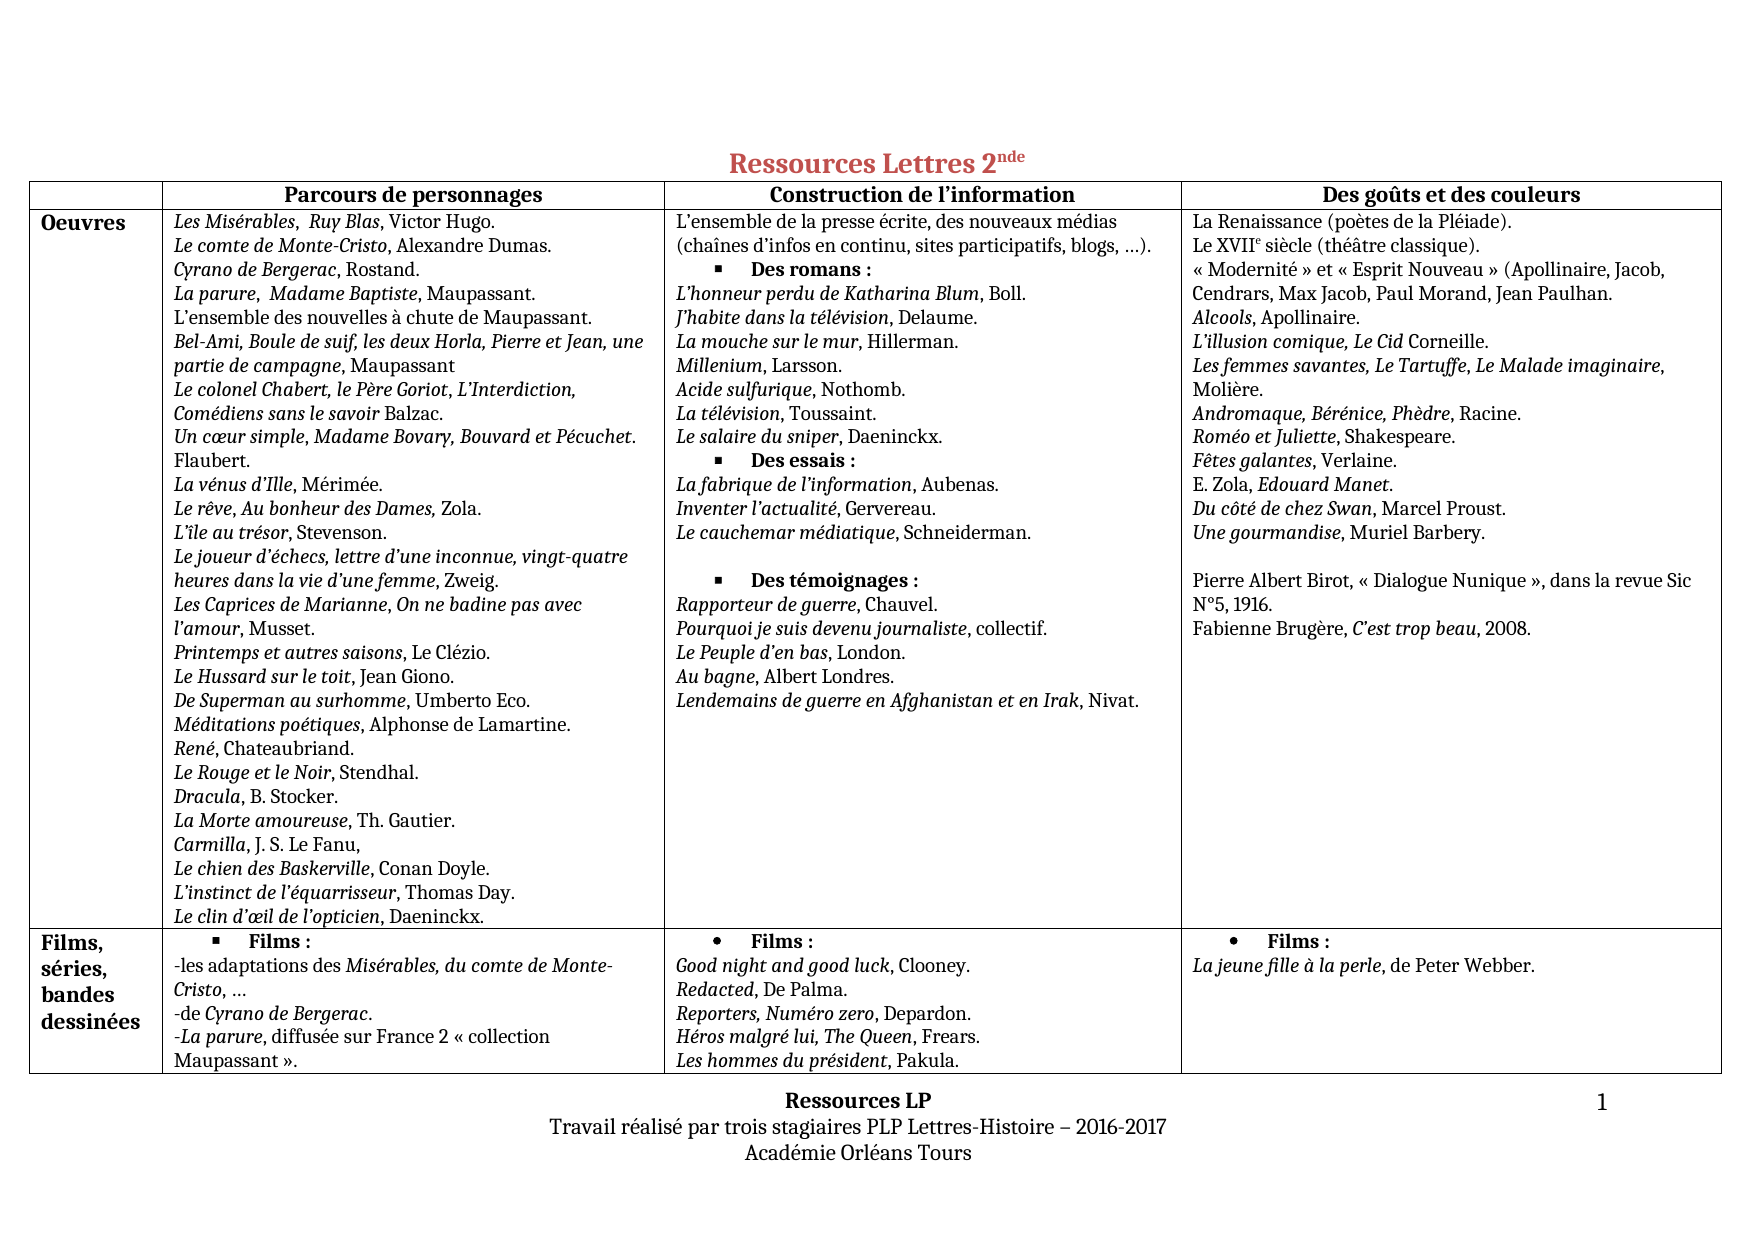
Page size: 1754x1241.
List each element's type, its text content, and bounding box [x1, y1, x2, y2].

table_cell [665, 929, 1181, 1073]
text Ressources Lettres 2nde [148, 148, 1606, 181]
table_cell L’ensemble de la presse écrite, des nouveaux médias (chaînes d’infos en continu, sites participatifs, blogs, …). Des romans : L’honneur perdu de Katharina Blum, Boll. J’habite dans la télévision, Delaume. La mouche sur le mur, Hillerman. Millenium, Larsson. Acide sulfurique, Nothomb. La télévision, Toussaint. Le salaire du sniper, Daeninckx. Des essais : La fabrique de l’information, Aubenas. Inventer l’actualité, Gervereau. Le cauchemar médiatique, Schneiderman. Des témoignages : Rapporteur de guerre, Chauvel. Pourquoi je suis devenu journaliste, collectif. Le Peuple d’en bas, London. Au bagne, Albert Londres. Lendemains de guerre en Afghanistan et en Irak, Nivat. [665, 210, 1181, 928]
table_header Construction de l’information [665, 182, 1181, 208]
table_cell La Renaissance (poètes de la Pléiade). Le XVIIe siècle (théâtre classique). « Modernité » et « Esprit Nouveau » (Apollinaire, Jacob, Cendrars, Max Jacob, Paul Morand, Jean Paulhan. Alcools, Apollinaire. L’illusion comique, Le Cid Corneille. Les femmes savantes, Le Tartuffe, Le Malade imaginaire, Molière. Andromaque, Bérénice, Phèdre, Racine. Roméo et Juliette, Shakespeare. Fêtes galantes, Verlaine. E. Zola, Edouard Manet. Du côté de chez Swan, Marcel Proust. Une gourmandise, Muriel Barbery. Pierre Albert Birot, « Dialogue Nunique », dans la revue Sic N°5, 1916. Fabienne Brugère, C’est trop beau, 2008. [1182, 210, 1721, 928]
table_header [30, 182, 162, 208]
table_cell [1182, 929, 1721, 1073]
table_cell Oeuvres [30, 210, 162, 928]
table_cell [30, 929, 162, 1073]
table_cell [163, 929, 664, 1073]
table_cell Les Misérables, Ruy Blas, Victor Hugo. Le comte de Monte-Cristo, Alexandre Dumas. Cyrano de Bergerac, Rostand. La parure, Madame Baptiste, Maupassant. L’ensemble des nouvelles à chute de Maupassant. Bel-Ami, Boule de suif, les deux Horla, Pierre et Jean, une partie de campagne, Maupassant Le colonel Chabert, le Père Goriot, L’Interdiction, Comédiens sans le savoir Balzac. Un cœur simple, Madame Bovary, Bouvard et Pécuchet. Flaubert. La vénus d’Ille, Mérimée. Le rêve, Au bonheur des Dames, Zola. L’île au trésor, Stevenson. Le joueur d’échecs, lettre d’une inconnue, vingt-quatre heures dans la vie d’une femme, Zweig. Les Caprices de Marianne, On ne badine pas avec l’amour, Musset. Printemps et autres saisons, Le Clézio. Le Hussard sur le toit, Jean Giono. De Superman au surhomme, Umberto Eco. Méditations poétiques, Alphonse de Lamartine. René, Chateaubriand. Le Rouge et le Noir, Stendhal. Dracula, B. Stocker. La Morte amoureuse, Th. Gautier. Carmilla, J. S. Le Fanu, Le chien des Baskerville, Conan Doyle. L’instinct de l’équarrisseur, Thomas Day. Le clin d’œil de l’opticien, Daeninckx. [163, 210, 664, 928]
table_header Parcours de personnages [163, 182, 664, 208]
table_header Des goûts et des couleurs [1182, 182, 1721, 208]
